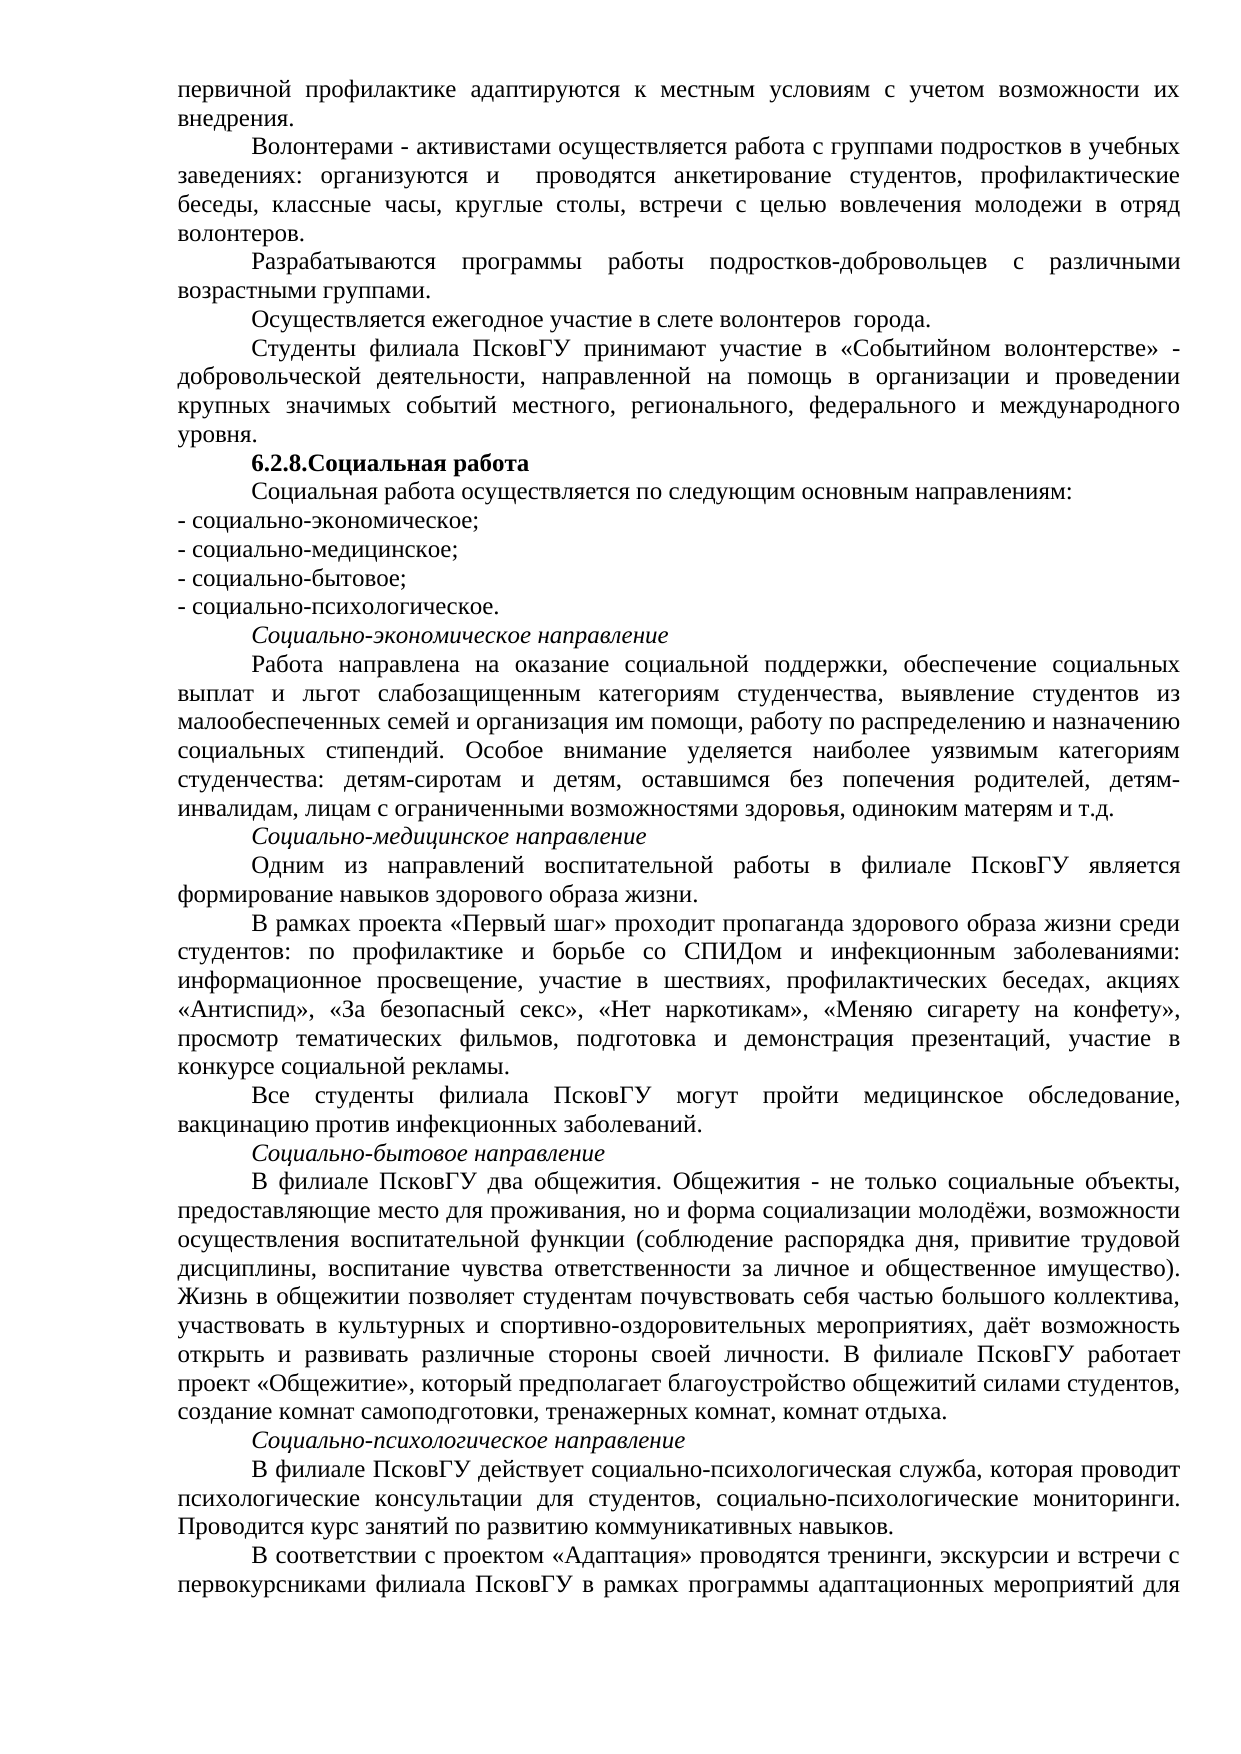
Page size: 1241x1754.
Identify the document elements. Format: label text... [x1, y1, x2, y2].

text Одним из направлений воспитательной работы в филиале ПсковГУ является формирование навыков здорового образа жизни. [177, 850, 1181, 908]
text Работа направлена на оказание социальной поддержки, обеспечение социальных выплат и льгот слабозащищенным категориям студенчества, выявление студентов из малообеспеченных семей и организация им помощи, работу по распределению и назначению социальных стипендий. Особое внимание уделяется наиболее уязвимым категориям студенчества: детям-сиротам и детям, оставшимся без попечения родителей, детям-инвалидам, лицам с ограниченными возможностями здоровья, одиноким матерям и т.д. [177, 649, 1181, 821]
text Социально-бытовое направление [177, 1138, 1181, 1166]
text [177, 74, 1181, 131]
text Социально-экономическое направление [177, 620, 1181, 649]
text - социально-психологическое. [177, 591, 1181, 620]
text В рамках проекта «Первый шаг» проходит пропаганда здорового образа жизни среди студентов: по профилактике и борьбе со СПИДом и инфекционным заболеваниями: информационное просвещение, участие в шествиях, профилактических беседах, акциях «Антиспид», «За безопасный секс», «Нет наркотикам», «Меняю сигарету на конфету», просмотр тематических фильмов, подготовка и демонстрация презентаций, участие в конкурсе социальной рекламы. [177, 908, 1181, 1080]
text Все студенты филиала ПсковГУ могут пройти медицинское обследование, вакцинацию против инфекционных заболеваний. [177, 1080, 1181, 1138]
text - социально-экономическое; [177, 505, 1181, 534]
text - социально-медицинское; [177, 534, 1181, 563]
text Социальная работа осуществляется по следующим основным направлениям: [177, 476, 1181, 505]
text Социально-психологическое направление [177, 1425, 1181, 1454]
text 6.2.8.Социальная работа [177, 448, 1181, 476]
text - социально-бытовое; [177, 563, 1181, 591]
text Студенты филиала ПсковГУ принимают участие в «Событийном волонтерстве» - добровольческой деятельности, направленной на помощь в организации и проведении крупных значимых событий местного, регионального, федерального и международного уровня. [177, 333, 1181, 448]
text В филиале ПсковГУ действует социально-психологическая служба, которая проводит психологические консультации для студентов, социально-психологические мониторинги. Проводится курс занятий по развитию коммуникативных навыков. [177, 1454, 1181, 1540]
text В филиале ПсковГУ два общежития. Общежития - не только социальные объекты, предоставляющие место для проживания, но и форма социализации молодёжи, возможности осуществления воспитательной функции (соблюдение распорядка дня, привитие трудовой дисциплины, воспитание чувства ответственности за личное и общественное имущество). Жизнь в общежитии позволяет студентам почувствовать себя частью большого коллектива, участвовать в культурных и спортивно-оздоровительных мероприятиях, даёт возможность открыть и развивать различные стороны своей личности. В филиале ПсковГУ работает проект «Общежитие», который предполагает благоустройство общежитий силами студентов, создание комнат самоподготовки, тренажерных комнат, комнат отдыха. [177, 1166, 1181, 1425]
text Волонтерами - активистами осуществляется работа с группами подростков в учебных заведениях: организуются и проводятся анкетирование студентов, профилактические беседы, классные часы, круглые столы, встречи с целью вовлечения молодежи в отряд волонтеров. [177, 131, 1181, 246]
text Разрабатываются программы работы подростков-добровольцев с различными возрастными группами. [177, 246, 1181, 304]
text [177, 1540, 1181, 1598]
text Осуществляется ежегодное участие в слете волонтеров города. [177, 304, 1181, 333]
text Социально-медицинское направление [177, 821, 1181, 850]
